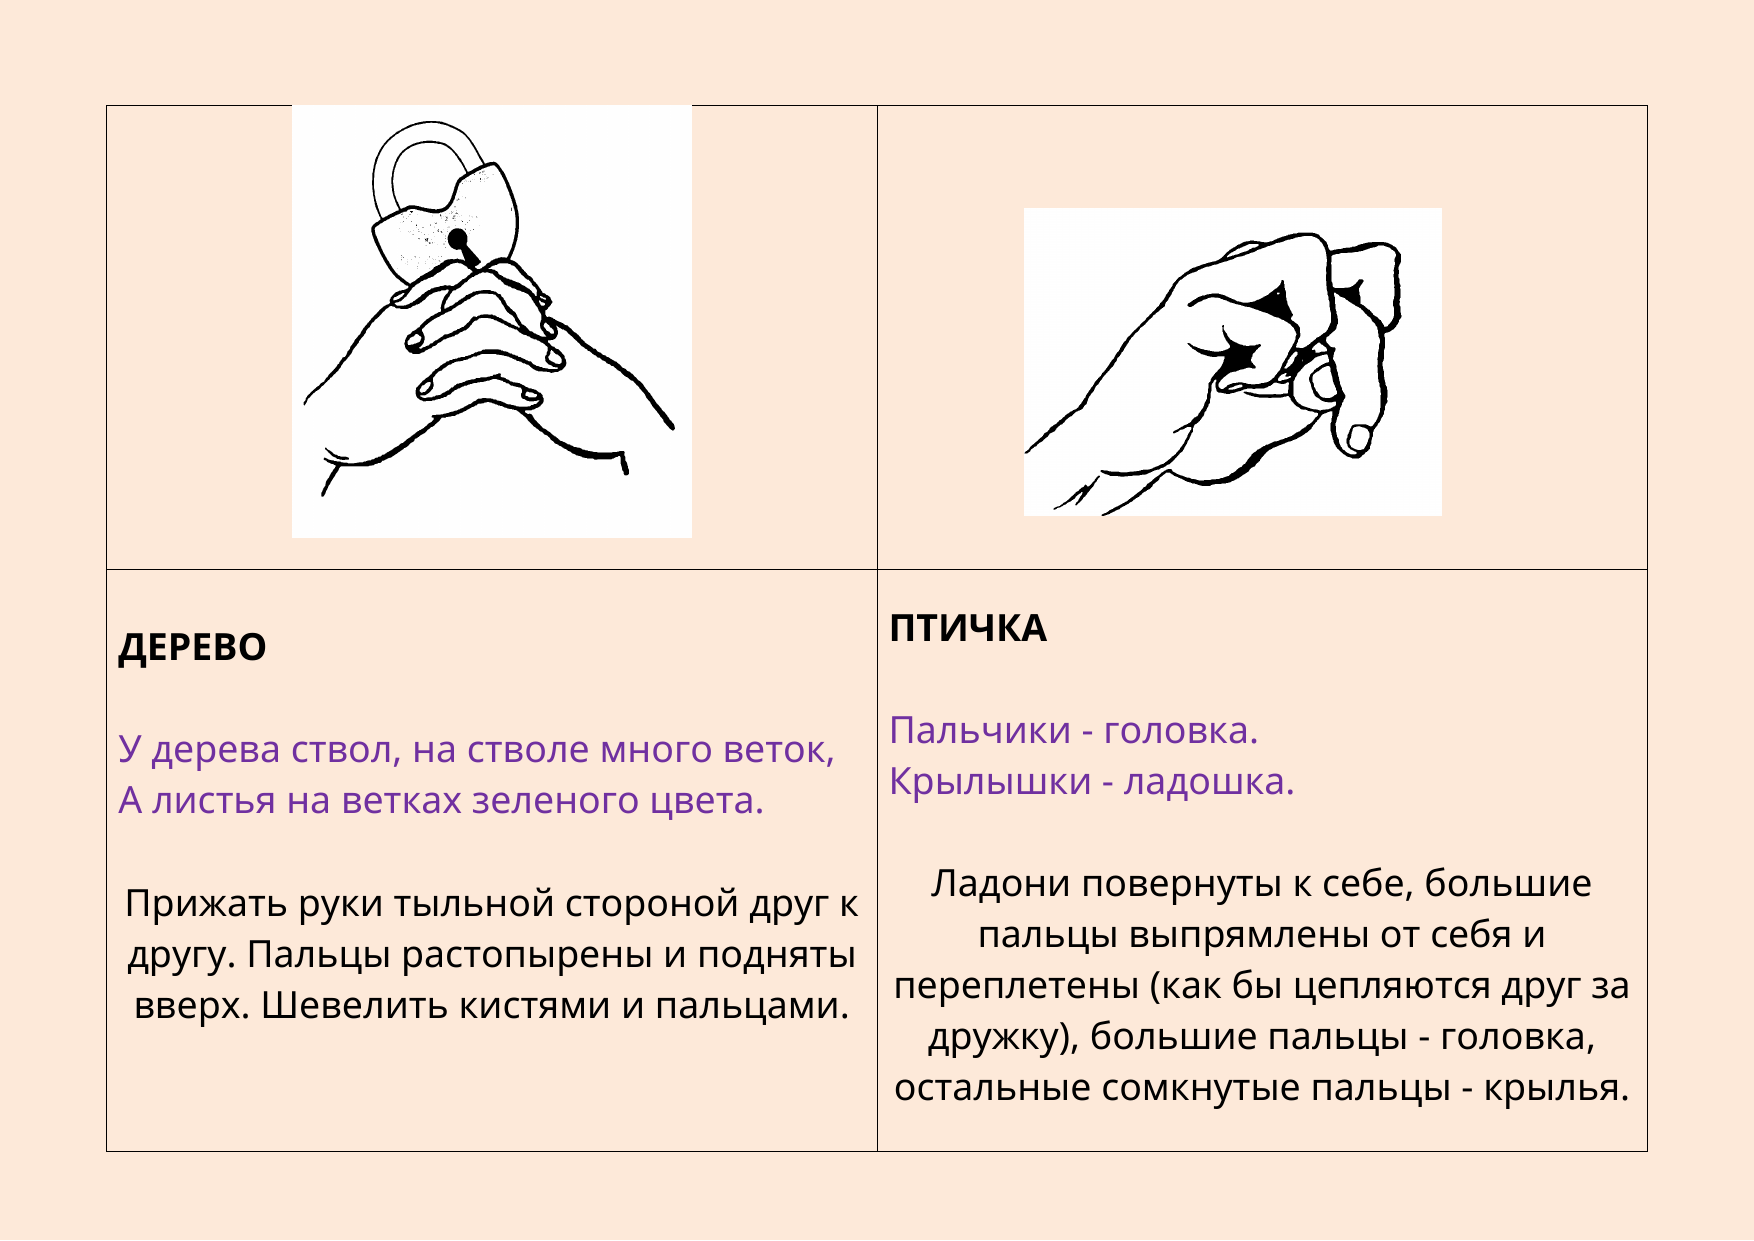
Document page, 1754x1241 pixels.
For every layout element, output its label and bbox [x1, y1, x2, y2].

picture [292, 105, 692, 538]
table_cell [878, 570, 1647, 1151]
picture [1024, 208, 1442, 516]
table_cell [107, 106, 877, 569]
table_cell [107, 570, 877, 1151]
table_cell [878, 106, 1647, 569]
